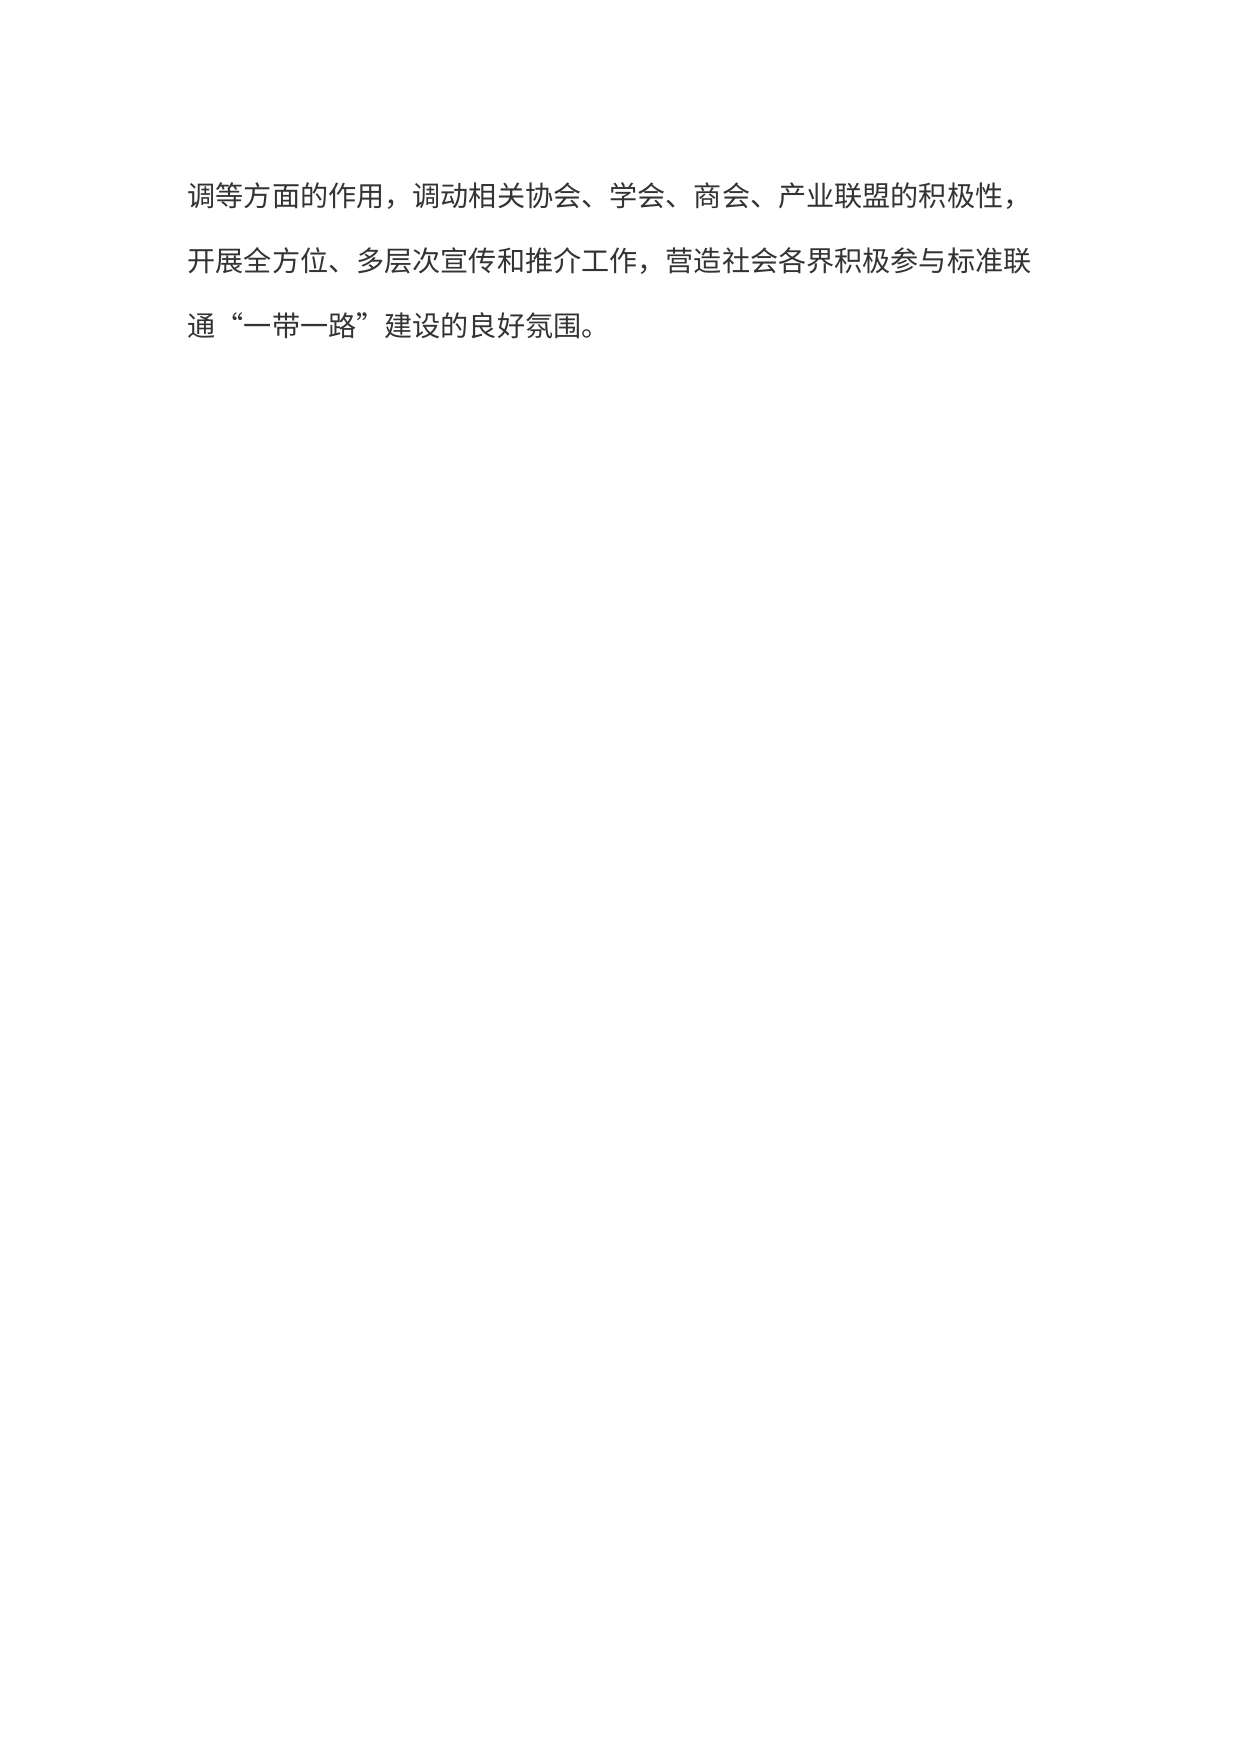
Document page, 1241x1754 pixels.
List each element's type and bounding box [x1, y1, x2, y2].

text [187, 162, 1053, 357]
